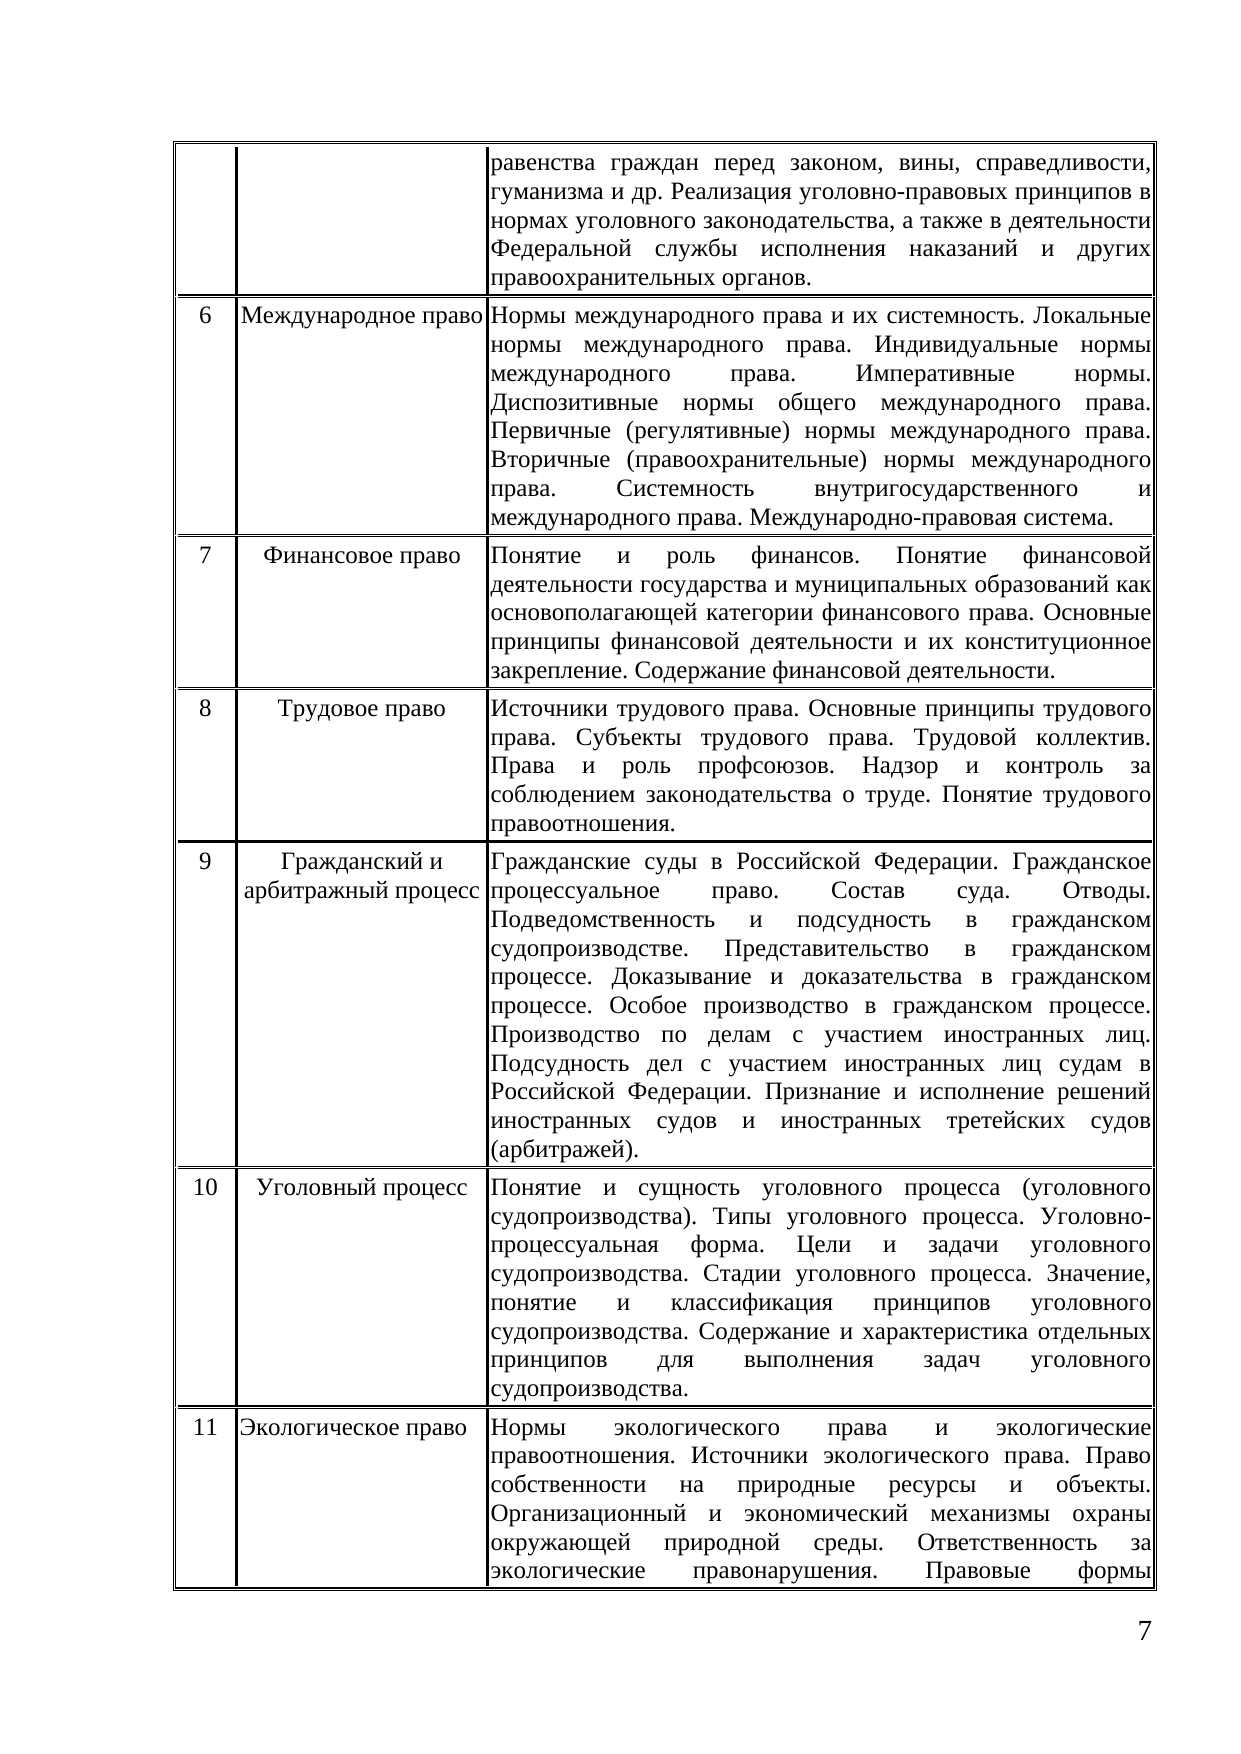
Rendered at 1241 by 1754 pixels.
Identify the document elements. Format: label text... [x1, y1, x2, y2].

table_cell Источники трудового права. Основные принципы трудового права. Субъекты трудового права. Трудовой коллектив. Права и роль профсоюзов. Надзор и контроль за соблюдением законодательства о труде. Понятие трудового правоотношения. [487, 687, 1155, 840]
table_cell 11 [176, 1405, 236, 1587]
table_cell Гражданские суды в Российской Федерации. Гражданское процессуальное право. Состав суда. Отводы. Подведомственность и подсудность в гражданском судопроизводстве. Представительство в гражданском процессе. Доказывание и доказательства в гражданском процессе. Особое производство в гражданском процессе. Производство по делам с участием иностранных лиц. Подсудность дел с участием иностранных лиц судам в Российской Федерации. Признание и исполнение решений иностранных судов и иностранных третейских судов (арбитражей). [489, 840, 1153, 1166]
table_cell 6 [176, 294, 235, 533]
table_cell Нормы международного права и их системность. Локальные нормы международного права. Индивидуальные нормы международного права. Императивные нормы. Диспозитивные нормы общего международного права. Первичные (регулятивные) нормы международного права. Вторичные (правоохранительные) нормы международного права. Системность внутригосударственного и международного права. Международно-правовая система. [489, 294, 1154, 533]
table_cell Финансовое право [238, 537, 486, 687]
table_cell Уголовное право [236, 144, 487, 294]
table_cell Понятие и сущность уголовного процесса (уголовного судопроизводства). Типы уголовного процесса. Уголовно-процессуальная форма. Цели и задачи уголовного судопроизводства. Стадии уголовного процесса. Значение, понятие и классификация принципов уголовного судопроизводства. Содержание и характеристика отдельных принципов для выполнения задач уголовного судопроизводства. [487, 1166, 1155, 1405]
table_cell Международное право [238, 298, 486, 533]
table_cell Гражданский и арбитражный процесс [238, 843, 486, 1166]
table_cell 9 [176, 840, 235, 1166]
table_cell Уголовный процесс [238, 1169, 486, 1405]
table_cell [487, 1405, 1154, 1587]
table_cell 5 [176, 144, 236, 294]
table_cell Трудовое право [238, 690, 486, 840]
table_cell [487, 144, 1153, 294]
table_cell 10 [174, 1166, 236, 1405]
table_cell 7 [176, 534, 235, 687]
table_cell Понятие и роль финансов. Понятие финансовой деятельности государства и муниципальных образований как основополагающей категории финансового права. Основные принципы финансовой деятельности и их конституционное закрепление. Содержание финансовой деятельности. [489, 534, 1154, 687]
table_cell 8 [174, 687, 236, 840]
table_cell Экологическое право [236, 1409, 487, 1587]
